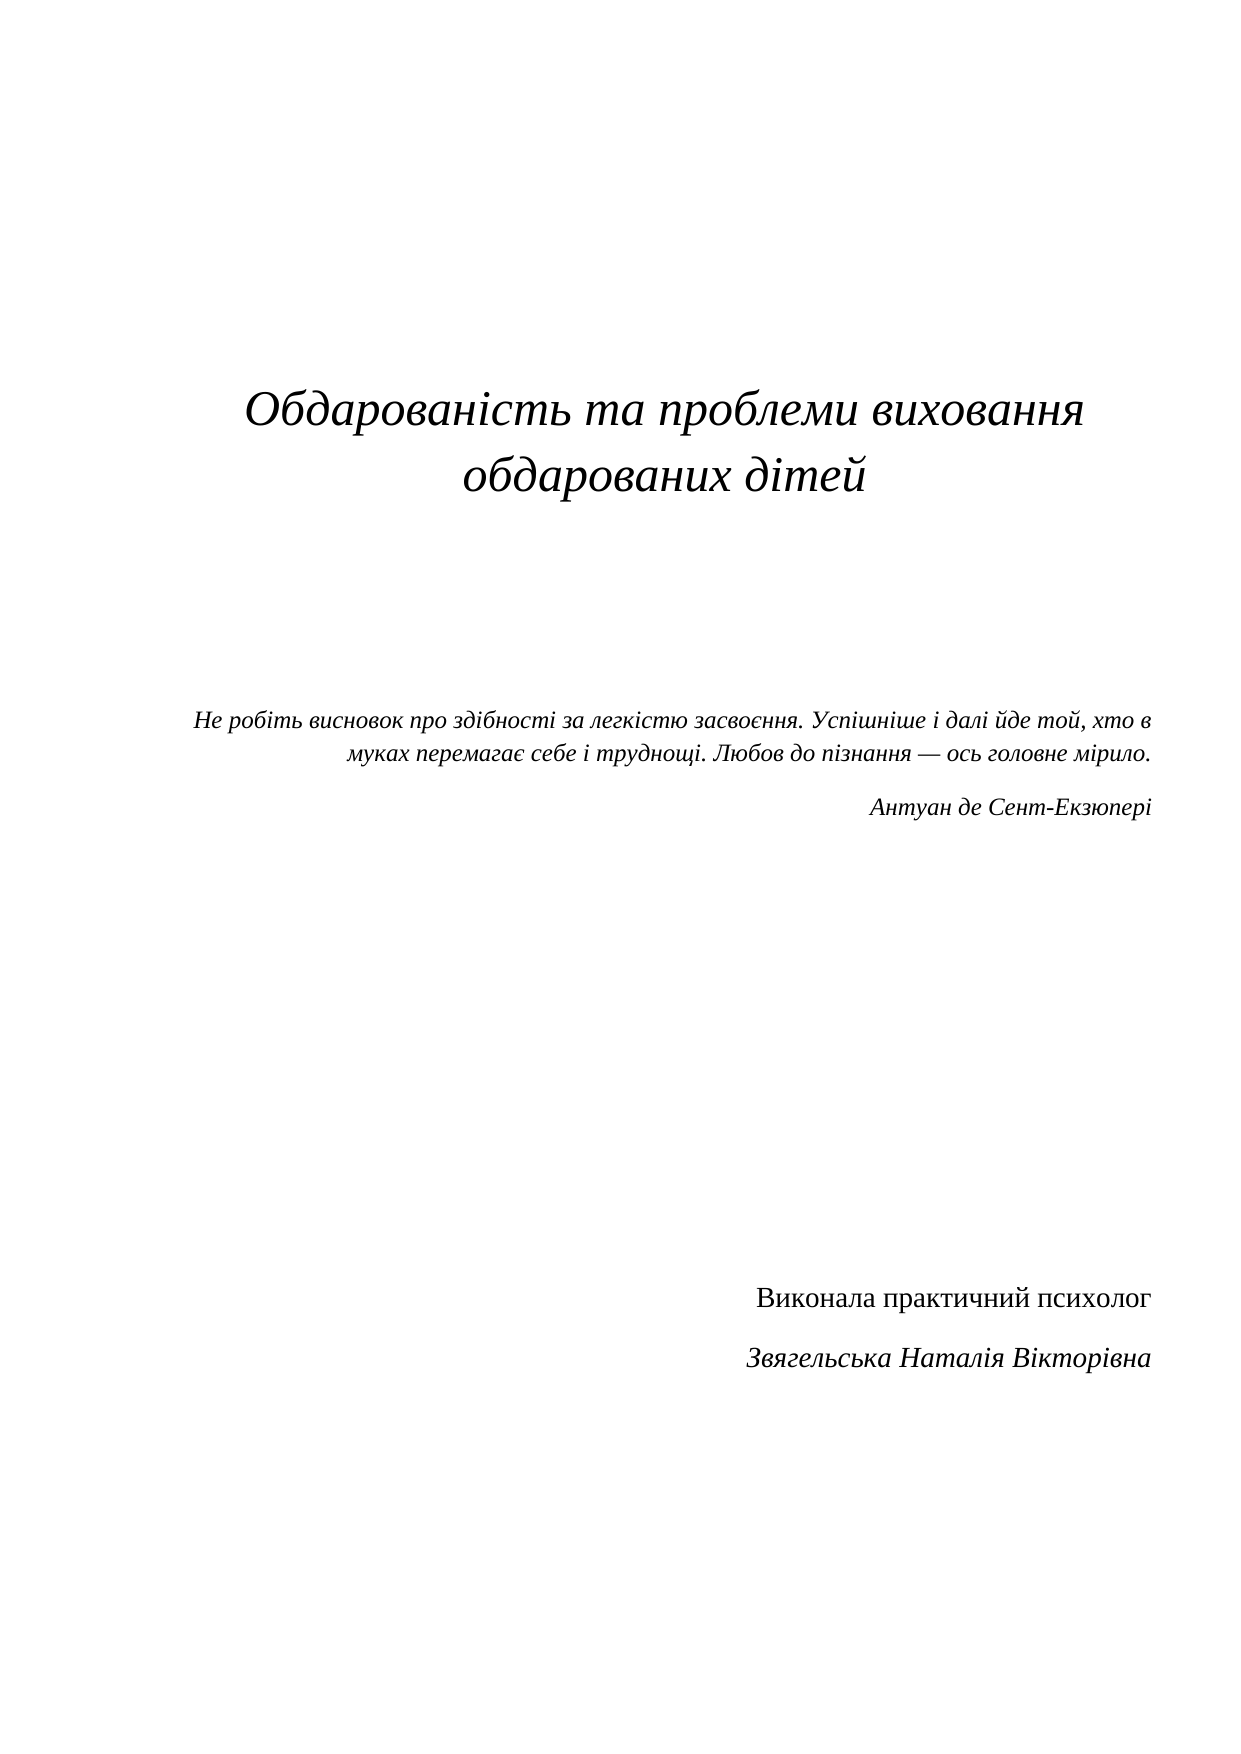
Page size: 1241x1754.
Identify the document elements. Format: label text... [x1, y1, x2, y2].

text Виконала практичний психолог [177, 1281, 1152, 1314]
text Не робіть висновок про здібності за легкістю засвоєння. Успішніше і далі йде той, хто в муках перемагає себе і труднощі. Любов до пізнання — ось головне мірило. [177, 705, 1152, 767]
text Звягельська Наталія Вікторівна [177, 1340, 1152, 1373]
text Антуан де Сент-Екзюпері [177, 792, 1152, 821]
text Обдарованість та проблеми виховання обдарованих дітей [177, 379, 1152, 502]
